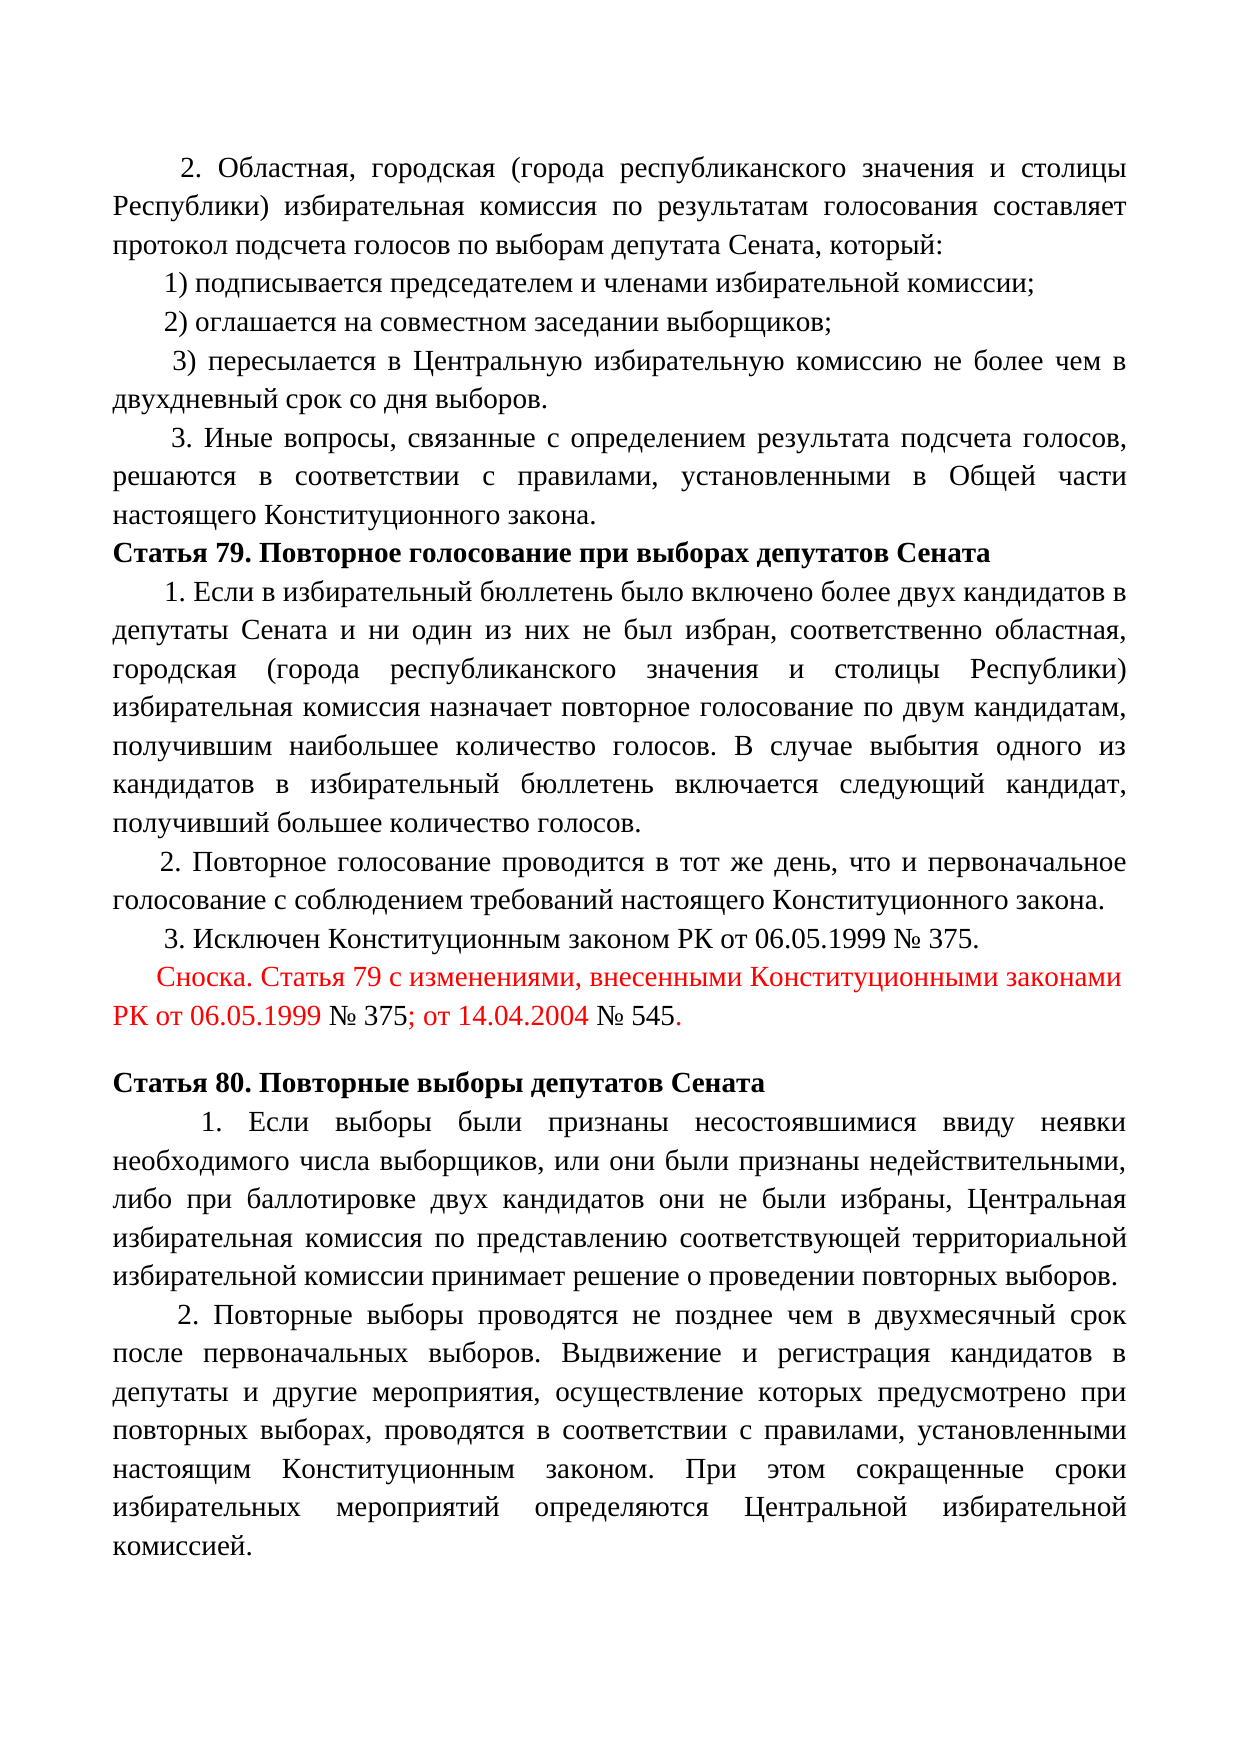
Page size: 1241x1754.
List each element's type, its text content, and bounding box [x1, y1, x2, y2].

text 2. Повторные выборы проводятся не позднее чем в двухмесячный срок после первоначальных выборов. Выдвижение и регистрация кандидатов в депутаты и другие мероприятия, осуществление которых предусмотрено при повторных выборах, проводятся в соответствии с правилами, установленными настоящим Конституционным законом. При этом сокращенные сроки избирательных мероприятий определяются Центральной избирательной комиссией. [112, 1297, 1128, 1562]
text 1. Если в избирательный бюллетень было включено более двух кандидатов в депутаты Сената и ни один из них не был избран, соответственно областная, городская (города республиканского значения и столицы Республики) избирательная комиссия назначает повторное голосование по двум кандидатам, получившим наибольшее количество голосов. В случае выбытия одного из кандидатов в избирательный бюллетень включается следующий кандидат, получивший большее количество голосов. [112, 574, 1128, 839]
text 1. Если выборы были признаны несостоявшимися ввиду неявки необходимого числа выборщиков, или они были признаны недействительными, либо при баллотировке двух кандидатов они не были избраны, Центральная избирательная комиссия по представлению соответствующей территориальной избирательной комиссии принимает решение о проведении повторных выборов. [112, 1104, 1128, 1292]
text 2. Областная, городская (города республиканского значения и столицы Республики) избирательная комиссия по результатам голосования составляет протокол подсчета голосов по выборам депутата Сената, который: [112, 150, 1128, 261]
text 3. Иные вопросы, связанные с определением результата подсчета голосов, решаются в соответствии с правилами, установленными в Общей части настоящего Конституционного закона. [112, 420, 1128, 530]
text Статья 79. Повторное голосование при выборах депутатов Сената [112, 535, 1128, 569]
text 3. Исключен Конституционным законом РК от 06.05.1999 № 375. [112, 921, 1128, 954]
text 1) подписывается председателем и членами избирательной комиссии; [112, 266, 1128, 299]
text 2. Повторное голосование проводится в тот же день, что и первоначальное голосование с соблюдением требований настоящего Конституционного закона. [112, 844, 1128, 916]
text Статья 80. Повторные выборы депутатов Сената [112, 1066, 1128, 1099]
text 3) пересылается в Центральную избирательную комиссию не более чем в двухдневный срок со дня выборов. [112, 343, 1128, 415]
text Сноска. Статья 79 с изменениями, внесенными Конституционными законами РК от 06.05.1999 № 375; от 14.04.2004 № 545. [112, 959, 1128, 1062]
text 2) оглашается на совместном заседании выборщиков; [112, 304, 1128, 338]
